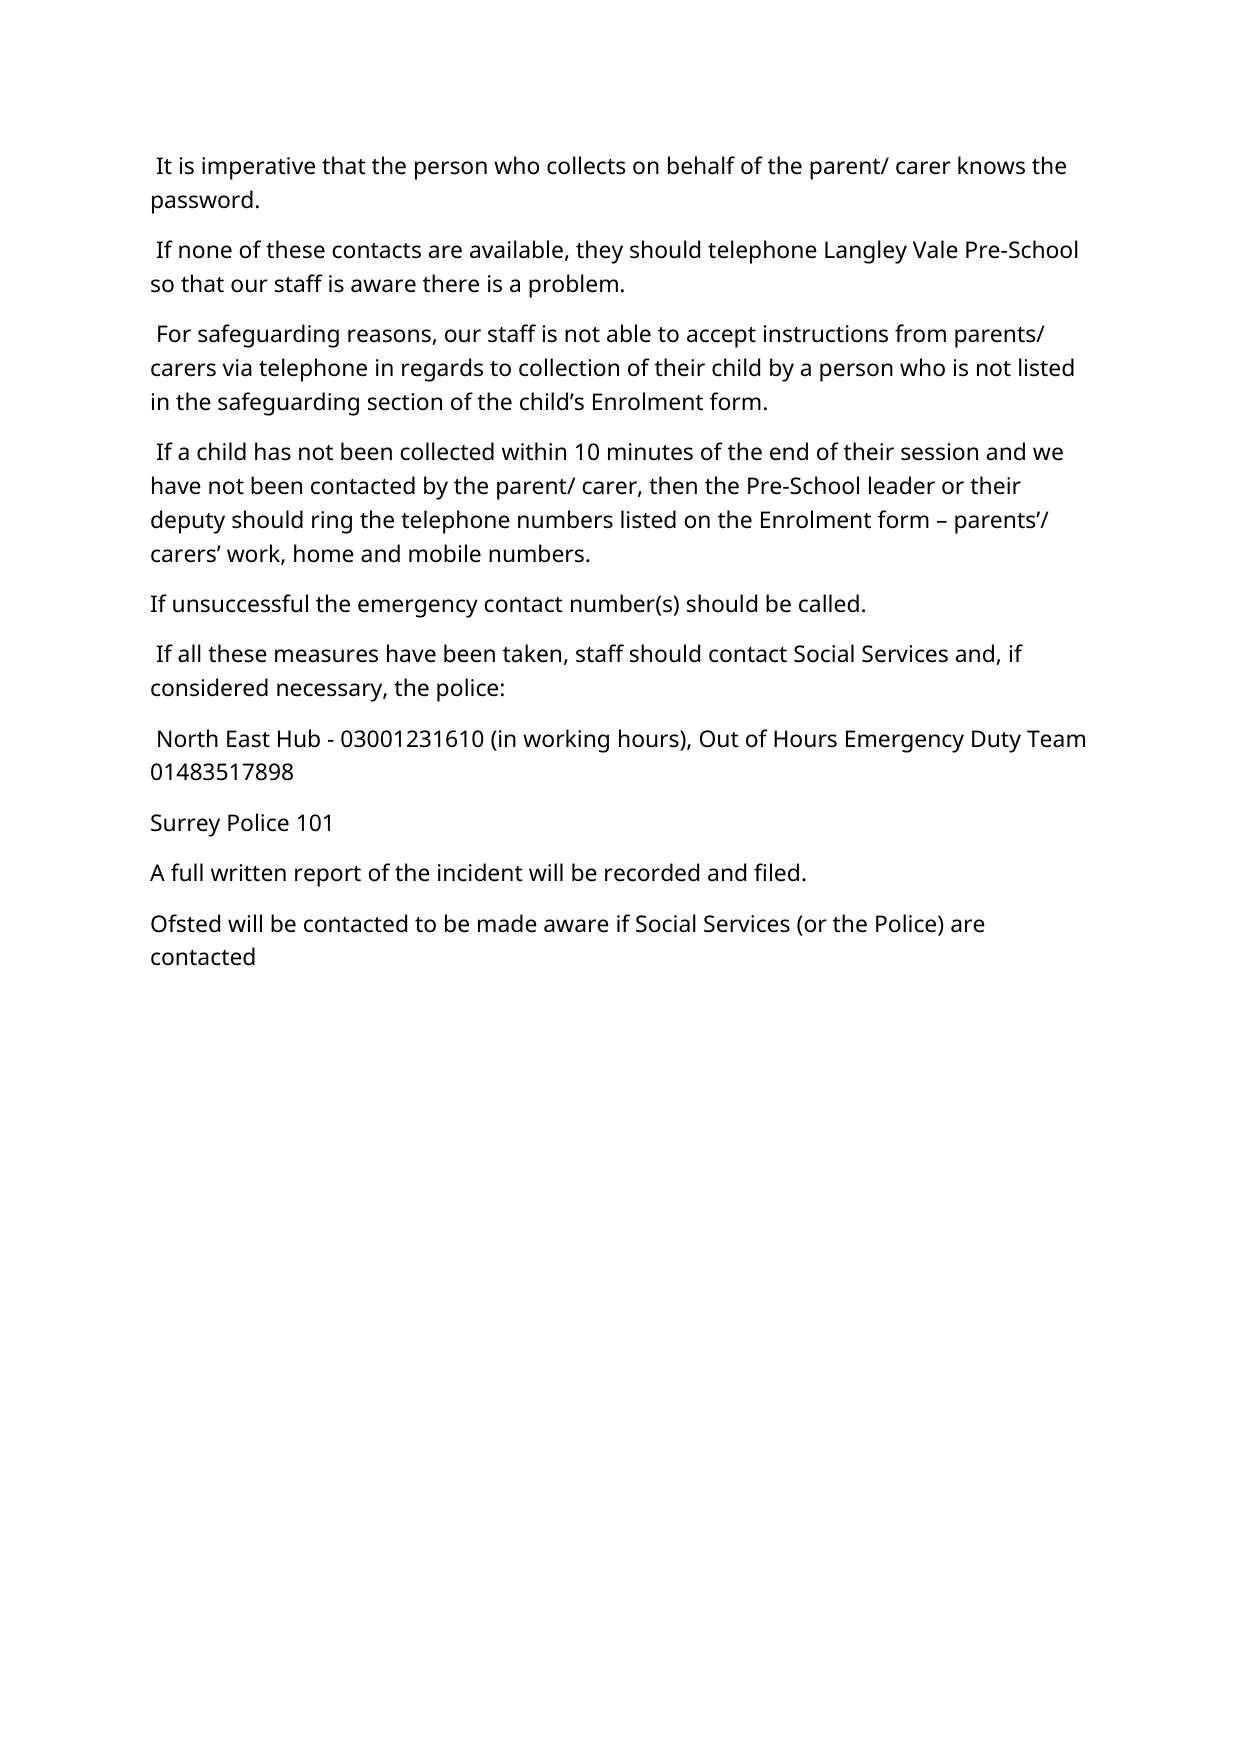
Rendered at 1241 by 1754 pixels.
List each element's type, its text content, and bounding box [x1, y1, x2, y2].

text If all these measures have been taken, staff should contact Social Services and, if considered necessary, the police: [150, 638, 1090, 703]
text North East Hub - 03001231610 (in working hours), Out of Hours Emergency Duty Team 01483517898 [150, 722, 1090, 787]
text If none of these contacts are available, they should telephone Langley Vale Pre-School so that our staff is aware there is a problem. [150, 234, 1090, 299]
text If a child has not been collected within 10 minutes of the end of their session and we have not been contacted by the parent/ carer, then the Pre-School leader or their deputy should ring the telephone numbers listed on the Enrolment form – parents’/ carers’ work, home and mobile numbers. [150, 436, 1090, 569]
text A full written report of the incident will be recorded and filed. [150, 857, 1090, 888]
text If unsuccessful the emergency contact number(s) should be called. [150, 588, 1090, 619]
text It is imperative that the person who collects on behalf of the parent/ carer knows the password. [150, 150, 1090, 215]
text Surrey Police 101 [150, 807, 1090, 838]
text Ofsted will be contacted to be made aware if Social Services (or the Police) are contacted [150, 907, 1090, 972]
text For safeguarding reasons, our staff is not able to accept instructions from parents/ carers via telephone in regards to collection of their child by a person who is not listed in the safeguarding section of the child’s Enrolment form. [150, 318, 1090, 417]
